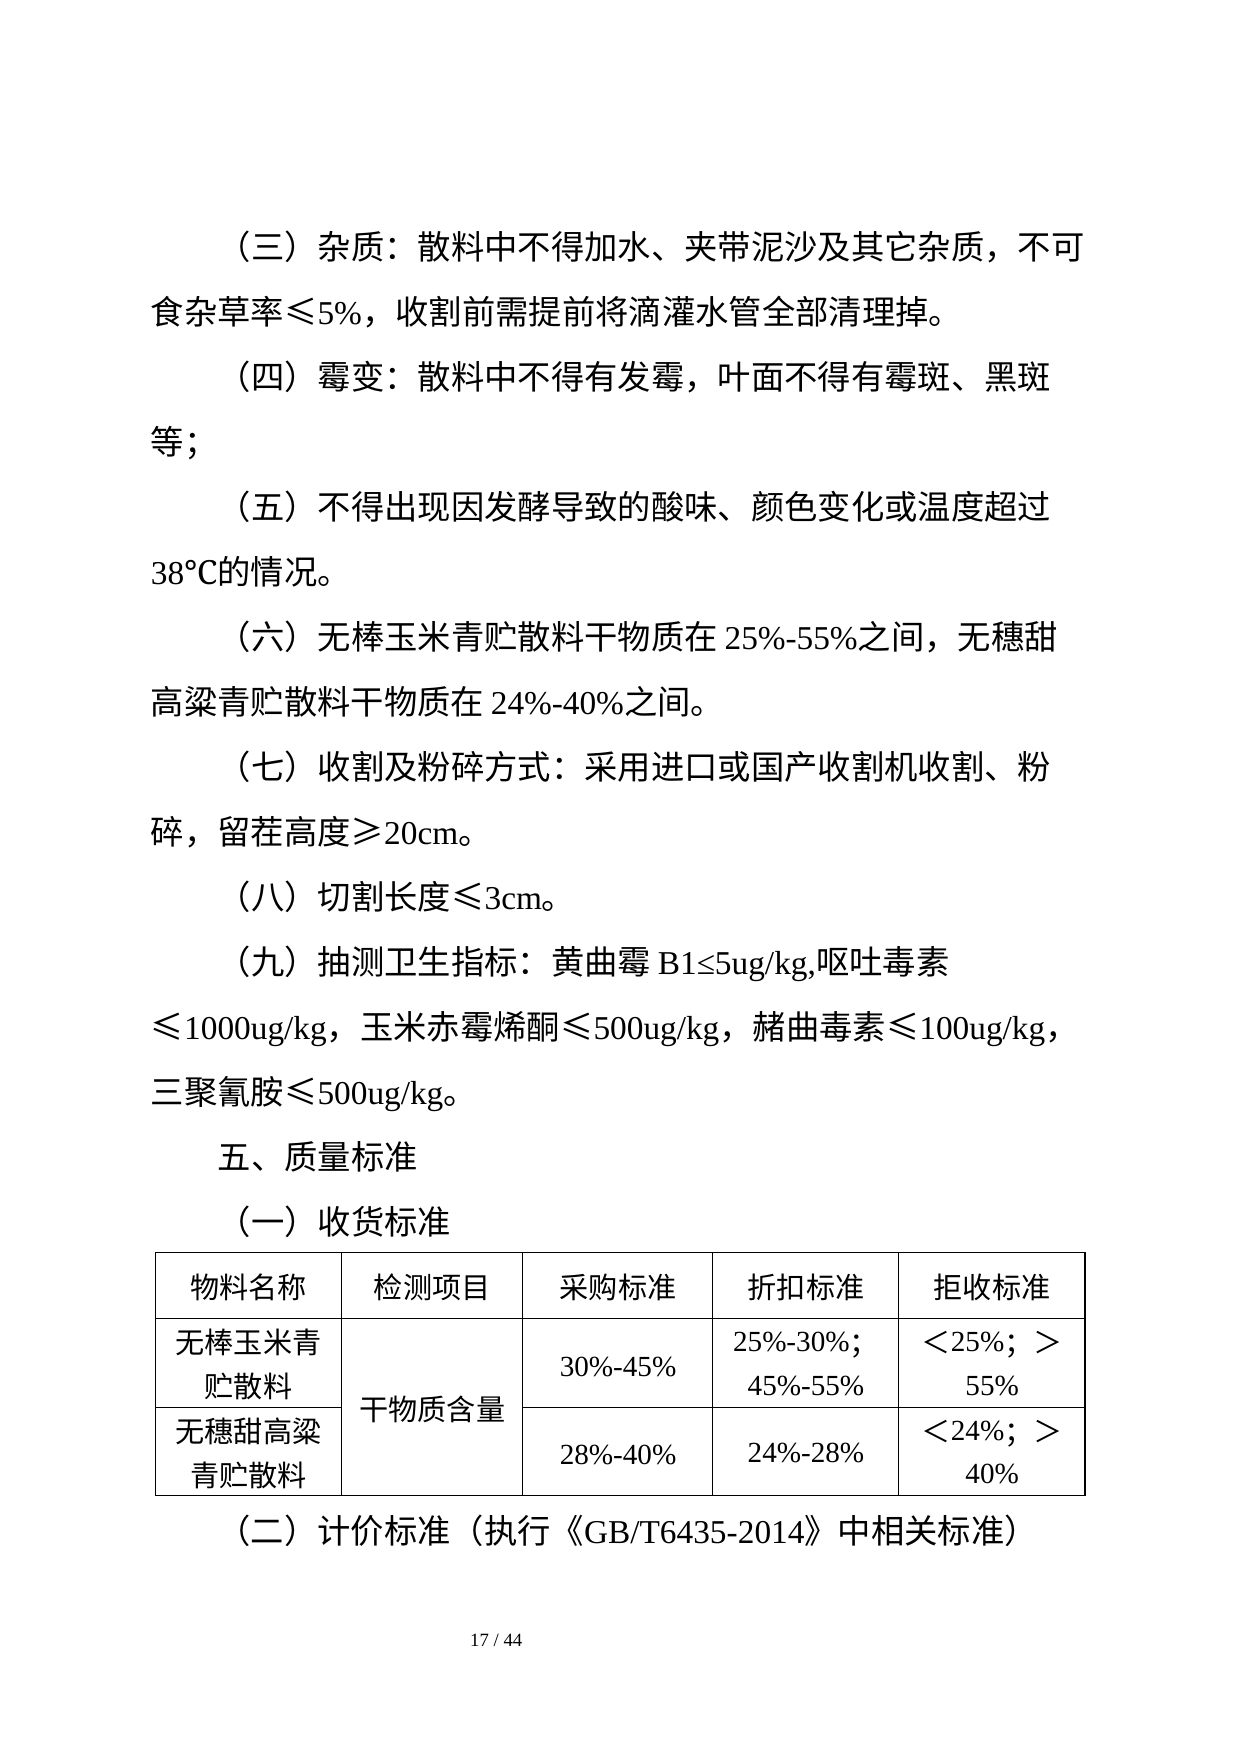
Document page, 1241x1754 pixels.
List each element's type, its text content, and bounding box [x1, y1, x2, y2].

table_header 折扣标准 [713, 1253, 898, 1318]
list （二）计价标准（执行《GB/T6435-2014》中相关标准） [151, 1496, 1089, 1561]
text （四）霉变：散料中不得有发霉，叶面不得有霉斑、黑斑等； [151, 342, 1089, 472]
text （八）切割长度≤3cm。 [151, 862, 1089, 927]
table_cell 干物质含量 [342, 1319, 522, 1495]
text （一）收货标准 [151, 1187, 1089, 1252]
table_cell ＜24%；＞40% [899, 1408, 1084, 1495]
text （七）收割及粉碎方式：采用进口或国产收割机收割、粉碎，留茬高度≥20cm。 [151, 732, 1089, 862]
table_cell 25%-30%；45%-55% [713, 1319, 898, 1407]
table_cell 无棒玉米青贮散料 [156, 1319, 341, 1407]
table_cell 无穗甜高粱青贮散料 [156, 1408, 341, 1495]
text （三）杂质：散料中不得加水、夹带泥沙及其它杂质，不可食杂草率≤5%，收割前需提前将滴灌水管全部清理掉。 [151, 212, 1089, 342]
text （六）无棒玉米青贮散料干物质在25%-55%之间，无穗甜高粱青贮散料干物质在24%-40%之间。 [151, 602, 1089, 732]
table_header 物料名称 [156, 1253, 341, 1318]
table_header 检测项目 [342, 1253, 522, 1318]
table_cell 24%-28% [713, 1408, 898, 1495]
text （五）不得出现因发酵导致的酸味、颜色变化或温度超过38℃的情况。 [151, 472, 1089, 602]
table_header 采购标准 [523, 1253, 712, 1318]
table_cell ＜25%；＞55% [899, 1319, 1084, 1407]
text 五、质量标准 [151, 1122, 1089, 1187]
table_cell 30%-45% [523, 1319, 712, 1407]
text （九）抽测卫生指标：黄曲霉B1≤5ug/kg,呕吐毒素≤1000ug/kg，玉米赤霉烯酮≤500ug/kg，赭曲毒素≤100ug/kg，三聚氰胺≤500ug/kg。 [151, 927, 1089, 1122]
table_header 拒收标准 [899, 1253, 1084, 1318]
table_cell 28%-40% [523, 1408, 712, 1495]
